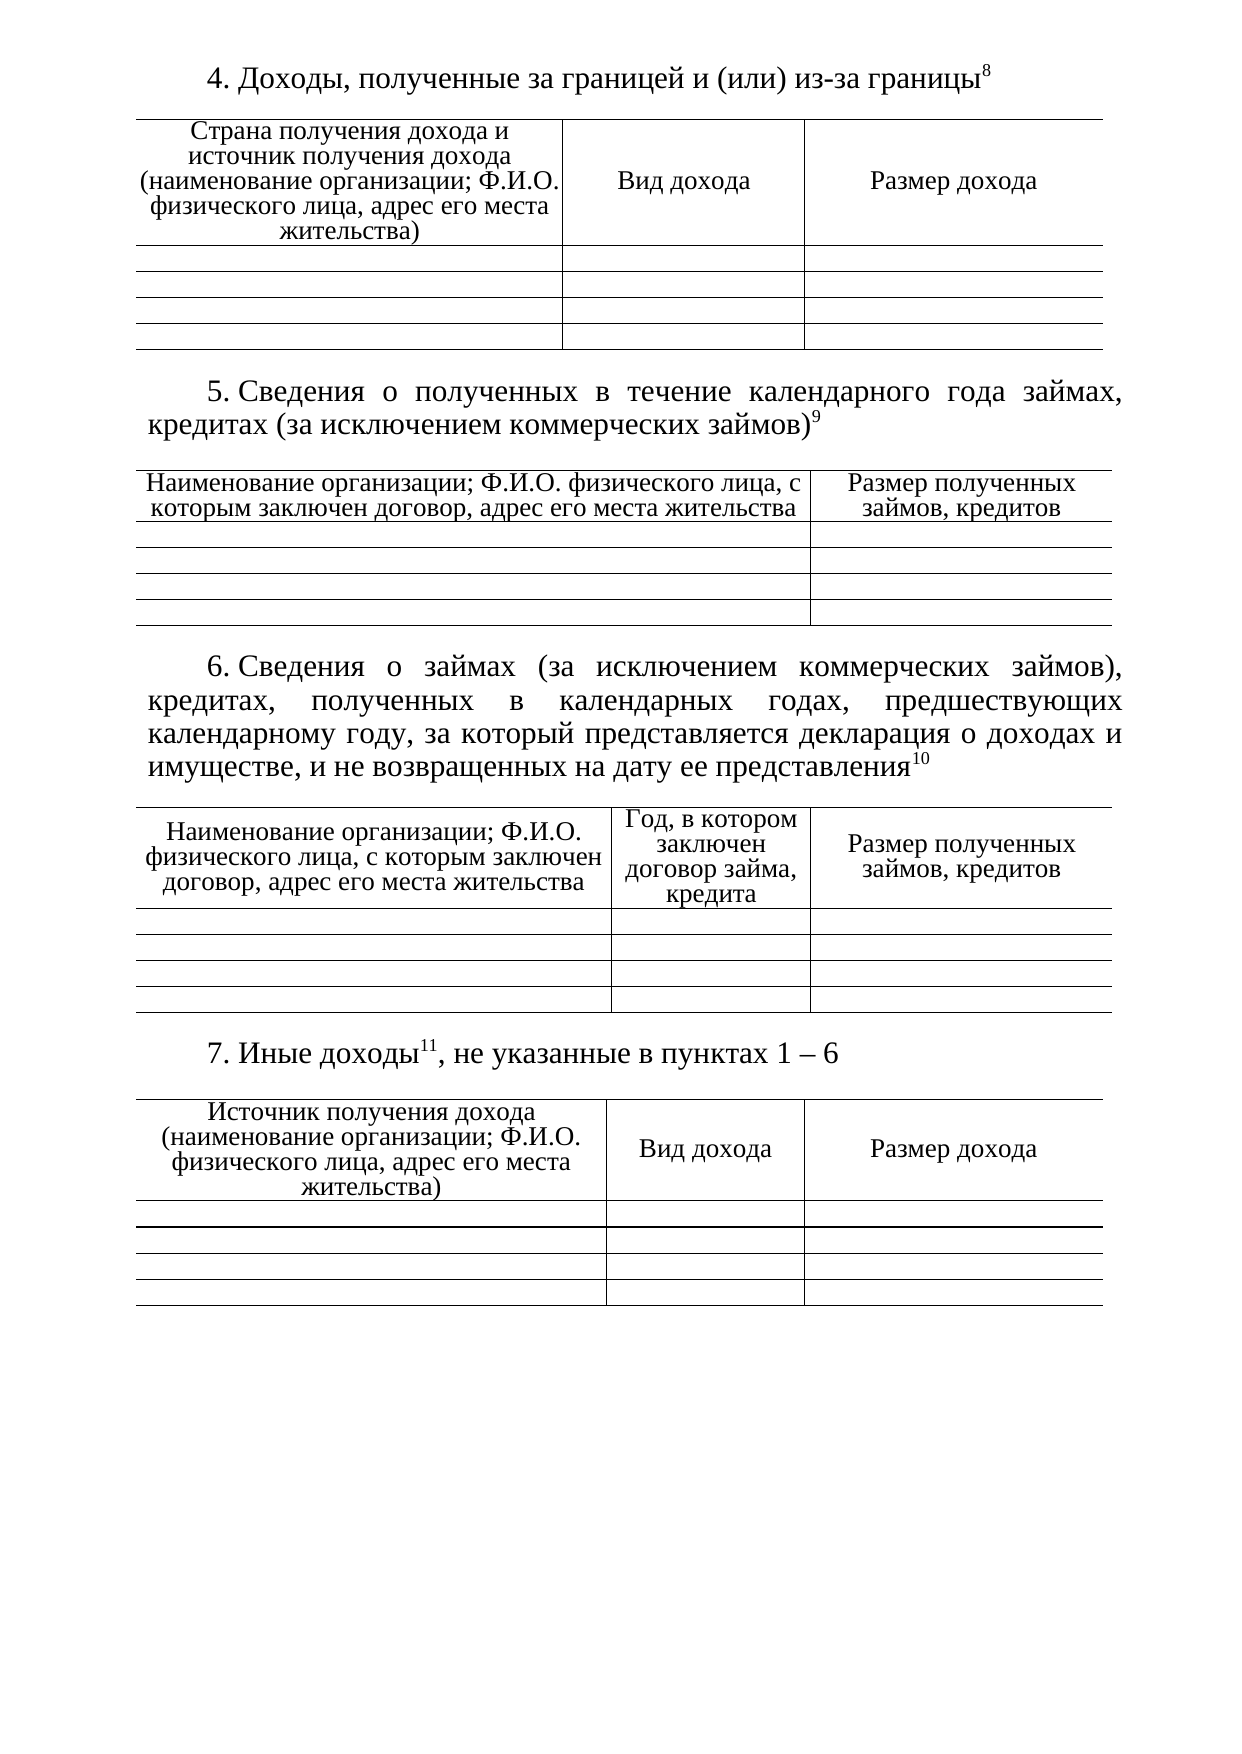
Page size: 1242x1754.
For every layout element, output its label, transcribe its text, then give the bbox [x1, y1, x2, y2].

table_cell [805, 1280, 1102, 1304]
table_cell [563, 298, 804, 323]
table_header Наименование организации; Ф.И.О. физического лица, с которым заключен договор, адрес его места жительства [136, 471, 810, 521]
table_cell [136, 246, 562, 271]
table_cell [136, 909, 611, 934]
table_cell [563, 324, 804, 349]
table_cell [805, 1254, 1102, 1278]
table_cell [811, 961, 1112, 986]
table_cell [563, 272, 804, 297]
table_cell [136, 1280, 606, 1304]
table_cell [136, 935, 611, 960]
table_cell [811, 522, 1112, 547]
table_header Источник получения дохода (наименование организации; Ф.И.О. физического лица, адрес его места жительства) [136, 1100, 606, 1200]
table_cell [811, 574, 1112, 599]
table_cell [136, 1201, 606, 1226]
table_cell [136, 272, 562, 297]
table_cell [563, 246, 804, 271]
table_cell [805, 324, 1102, 349]
table_cell [607, 1254, 804, 1278]
table_header Размер полученных займов, кредитов [811, 808, 1112, 908]
table_header Год, в котором заключен договор займа, кредита [612, 808, 810, 908]
text 5. Сведения о полученных в течение календарного года займах, кредитах (за исключением коммерческих займов)9 [148, 375, 1123, 441]
table_header Размер дохода [805, 120, 1102, 244]
text 7. Иные доходы11, не указанные в пунктах 1 – 6 [148, 1035, 1123, 1071]
table_cell [805, 272, 1102, 297]
table_cell [136, 324, 562, 349]
table_cell [811, 935, 1112, 960]
table_cell [805, 246, 1102, 271]
table_cell [607, 1280, 804, 1304]
table_cell [136, 298, 562, 323]
table_cell [612, 909, 810, 934]
table_cell [136, 1228, 606, 1252]
table_cell [612, 987, 810, 1012]
table_cell [136, 1254, 606, 1278]
table_cell [805, 298, 1102, 323]
table_header Наименование организации; Ф.И.О. физического лица, с которым заключен договор, адрес его места жительства [136, 808, 611, 908]
table_cell [612, 961, 810, 986]
table_cell [136, 548, 810, 573]
table_cell [136, 522, 810, 547]
table_cell [136, 574, 810, 599]
table_cell [612, 935, 810, 960]
table_cell [811, 909, 1112, 934]
text 4. Доходы, полученные за границей и (или) из-за границы8 [148, 59, 1123, 95]
text 6. Сведения о займах (за исключением коммерческих займов), кредитах, полученных в календарных годах, предшествующих календарному году, за который представляется декларация о доходах и имуществе, и не возвращенных на дату ее представления10 [148, 650, 1123, 783]
table_cell [805, 1201, 1102, 1226]
table_cell [136, 987, 611, 1012]
table_cell [136, 600, 810, 625]
table_cell [607, 1201, 804, 1226]
table_cell [136, 961, 611, 986]
table_header Страна получения дохода и источник получения дохода (наименование организации; Ф.И.О. физического лица, адрес его места жительства) [136, 120, 562, 244]
table_cell [805, 1228, 1102, 1252]
table_header Вид дохода [563, 120, 804, 244]
table_cell [811, 987, 1112, 1012]
table_header Вид дохода [607, 1100, 804, 1200]
table_cell [607, 1228, 804, 1252]
table_cell [811, 600, 1112, 625]
table_cell [811, 548, 1112, 573]
table_header Размер дохода [805, 1100, 1102, 1200]
table_header Размер полученных займов, кредитов [811, 471, 1112, 521]
